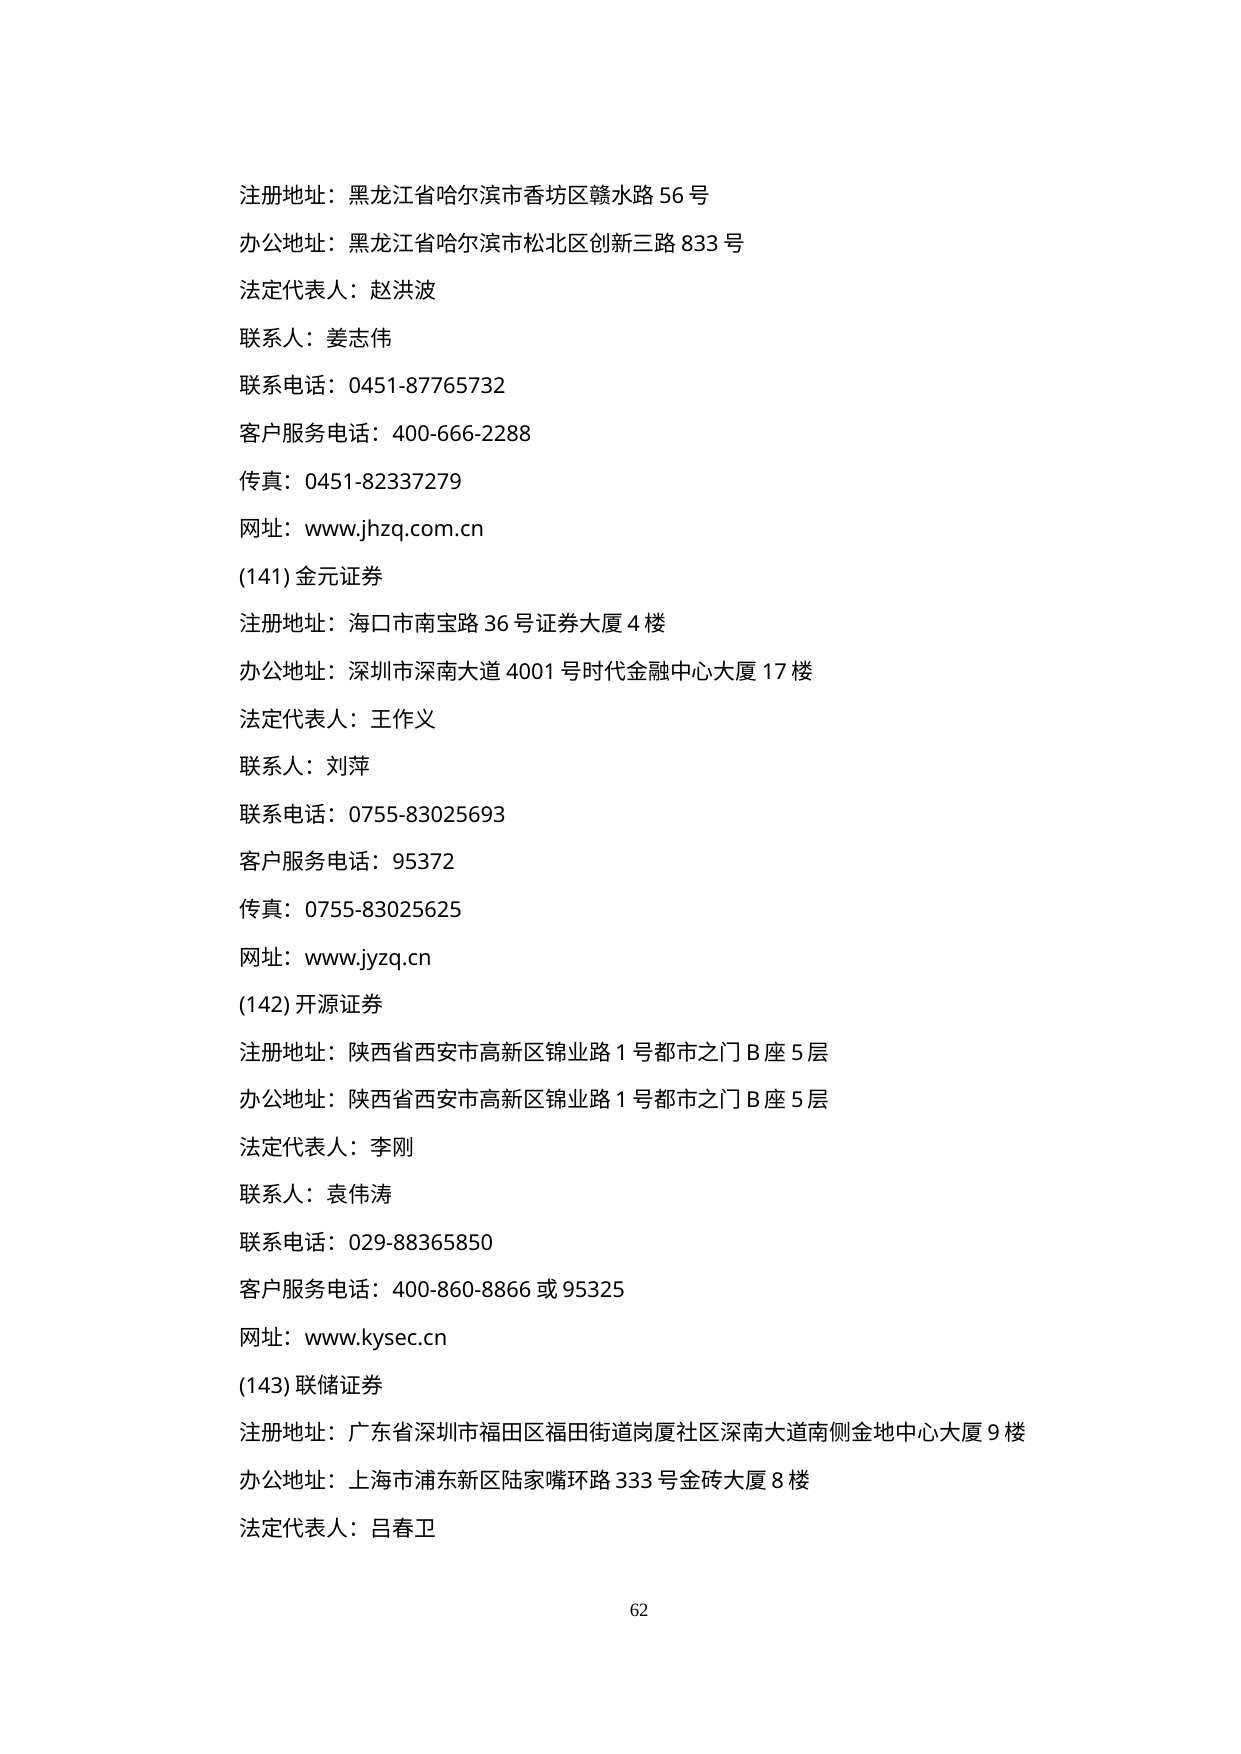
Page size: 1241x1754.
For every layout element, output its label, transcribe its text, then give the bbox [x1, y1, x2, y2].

text 传真：0451-82337279 [189, 464, 1051, 495]
text 客户服务电话：400-860-8866或95325 [189, 1272, 1051, 1304]
text 办公地址：陕西省西安市高新区锦业路1号都市之门B座5层 [189, 1082, 1051, 1114]
text 办公地址：黑龙江省哈尔滨市松北区创新三路833号 [189, 226, 1051, 258]
text 注册地址：黑龙江省哈尔滨市香坊区赣水路56号 [189, 178, 1051, 210]
text (142) 开源证券 [189, 987, 1051, 1019]
text 联系人：刘萍 [189, 749, 1051, 781]
text 法定代表人：赵洪波 [189, 273, 1051, 305]
text 注册地址：海口市南宝路36号证券大厦4楼 [189, 606, 1051, 638]
text 法定代表人：王作义 [189, 702, 1051, 733]
text 法定代表人：吕春卫 [189, 1511, 1051, 1542]
text 联系人：姜志伟 [189, 321, 1051, 353]
text 法定代表人：李刚 [189, 1130, 1051, 1162]
text 注册地址：广东省深圳市福田区福田街道岗厦社区深南大道南侧金地中心大厦9楼 [189, 1415, 1051, 1447]
text 联系电话：0755-83025693 [189, 797, 1051, 828]
text 网址：www.kysec.cn [189, 1320, 1051, 1352]
text 办公地址：深圳市深南大道4001号时代金融中心大厦17楼 [189, 654, 1051, 686]
text (141) 金元证券 [189, 559, 1051, 591]
text 网址：www.jyzq.cn [189, 939, 1051, 971]
text 客户服务电话：400-666-2288 [189, 416, 1051, 448]
text 办公地址：上海市浦东新区陆家嘴环路333号金砖大厦8楼 [189, 1463, 1051, 1495]
text 联系电话：0451-87765732 [189, 368, 1051, 400]
text 客户服务电话：95372 [189, 844, 1051, 876]
text (143) 联储证券 [189, 1368, 1051, 1399]
text 联系人：袁伟涛 [189, 1177, 1051, 1209]
text 注册地址：陕西省西安市高新区锦业路1号都市之门B座5层 [189, 1035, 1051, 1066]
text 传真：0755-83025625 [189, 892, 1051, 924]
text 联系电话：029-88365850 [189, 1225, 1051, 1257]
text 网址：www.jhzq.com.cn [189, 511, 1051, 543]
